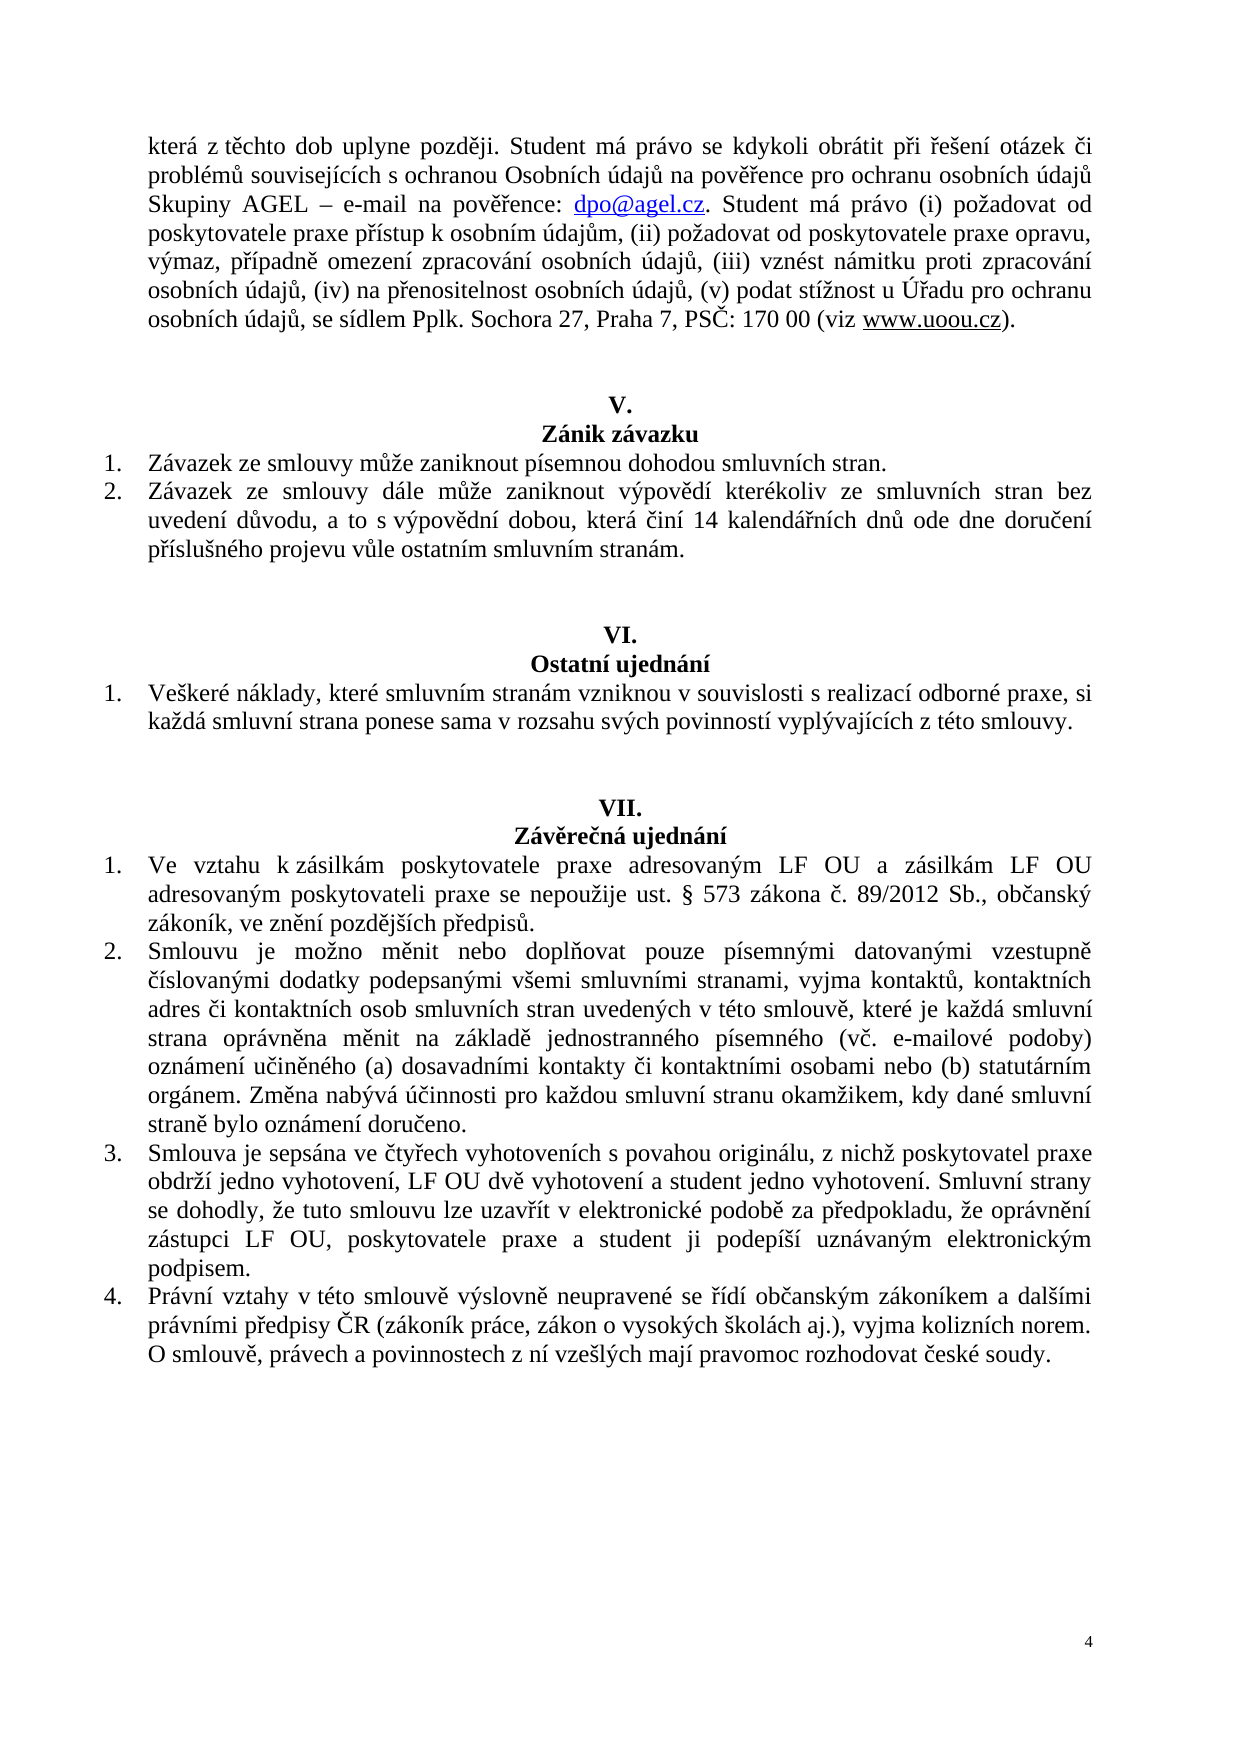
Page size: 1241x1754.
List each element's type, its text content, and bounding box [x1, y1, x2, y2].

text VII. [148, 793, 1092, 821]
list Právní vztahy v této smlouvě výslovně neupravené se řídí občanským zákoníkem a dalšími právními předpisy ČR (zákoník práce, zákon o vysokých školách aj.), vyjma kolizních norem. O smlouvě, právech a povinnostech z ní vzešlých mají pravomoc rozhodovat české soudy. [103, 1281, 1092, 1368]
list Smlouvu je možno měnit nebo doplňovat pouze písemnými datovanými vzestupně číslovanými dodatky podepsanými všemi smluvními stranami, vyjma kontaktů, kontaktních adres či kontaktních osob smluvních stran uvedených v této smlouvě, které je každá smluvní strana oprávněna měnit na základě jednostranného písemného (vč. e-mailové podoby) oznámení učiněného (a) dosavadními kontakty či kontaktními osobami nebo (b) statutárním orgánem. Změna nabývá účinnosti pro každou smluvní stranu okamžikem, kdy dané smluvní straně bylo oznámení doručeno. [103, 936, 1092, 1138]
list Závazek ze smlouvy dále může zaniknout výpovědí kterékoliv ze smluvních stran bez uvedení důvodu, a to s výpovědní dobou, která činí 14 kalendářních dnů ode dne doručení příslušného projevu vůle ostatním smluvním stranám. [103, 476, 1092, 563]
text Zánik závazku [148, 419, 1092, 448]
list Ve vztahu k zásilkám poskytovatele praxe adresovaným LF OU a zásilkám LF OU adresovaným poskytovateli praxe se nepoužije ust. § 573 zákona č. 89/2012 Sb., občanský zákoník, ve znění pozdějších předpisů. [103, 850, 1092, 936]
list Veškeré náklady, které smluvním stranám vzniknou v souvislosti s realizací odborné praxe, si každá smluvní strana ponese sama v rozsahu svých povinností vyplývajících z této smlouvy. [103, 678, 1092, 735]
text V. [148, 390, 1092, 419]
text Ostatní ujednání [148, 649, 1092, 678]
text VI. [148, 620, 1092, 649]
text Závěrečná ujednání [148, 821, 1092, 850]
list Smlouva je sepsána ve čtyřech vyhotoveních s povahou originálu, z nichž poskytovatel praxe obdrží jedno vyhotovení, LF OU dvě vyhotovení a student jedno vyhotovení. Smluvní strany se dohodly, že tuto smlouvu lze uzavřít v elektronické podobě za předpokladu, že oprávnění zástupci LF OU, poskytovatele praxe a student ji podepíší uznávaným elektronickým podpisem. [103, 1138, 1092, 1281]
list Závazek ze smlouvy může zaniknout písemnou dohodou smluvních stran. [103, 448, 1092, 476]
